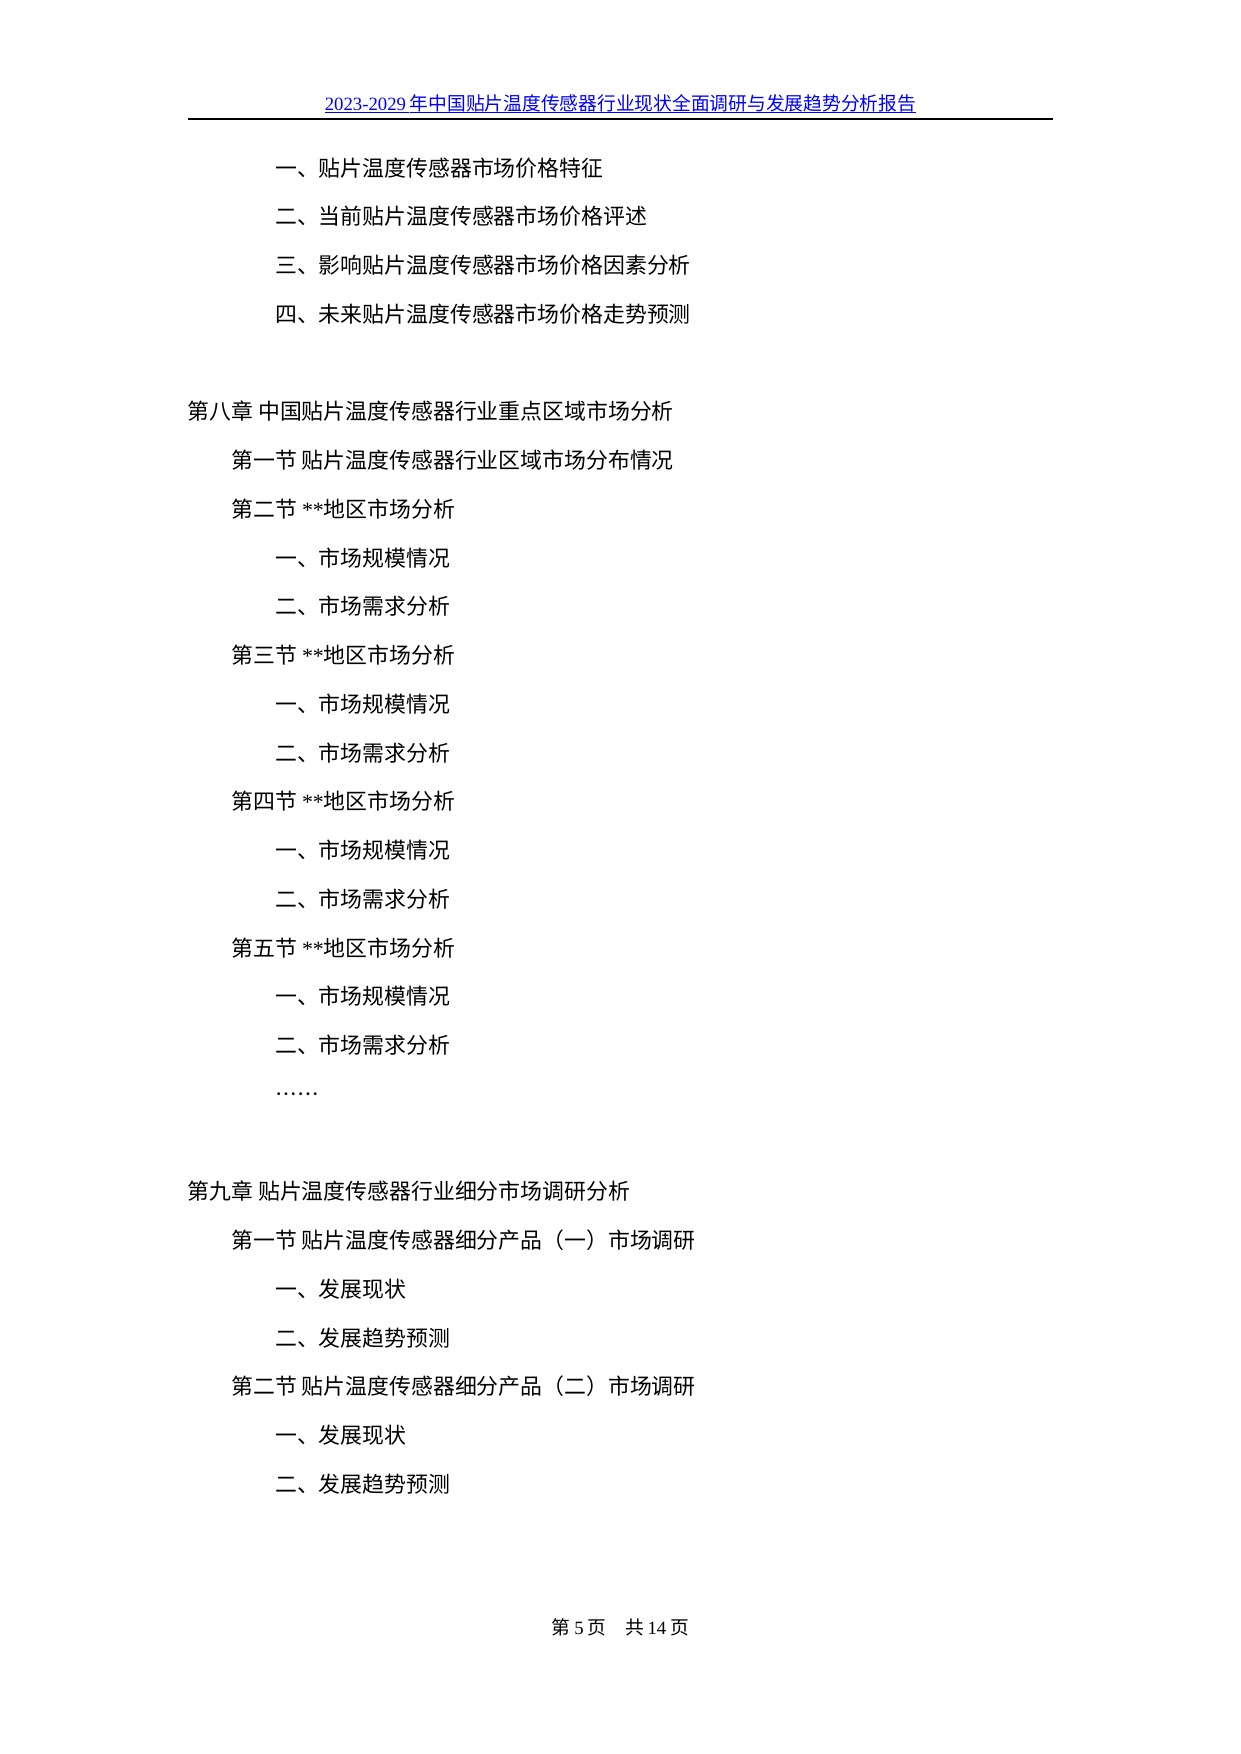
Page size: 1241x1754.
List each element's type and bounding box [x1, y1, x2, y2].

text [187, 150, 1053, 1499]
